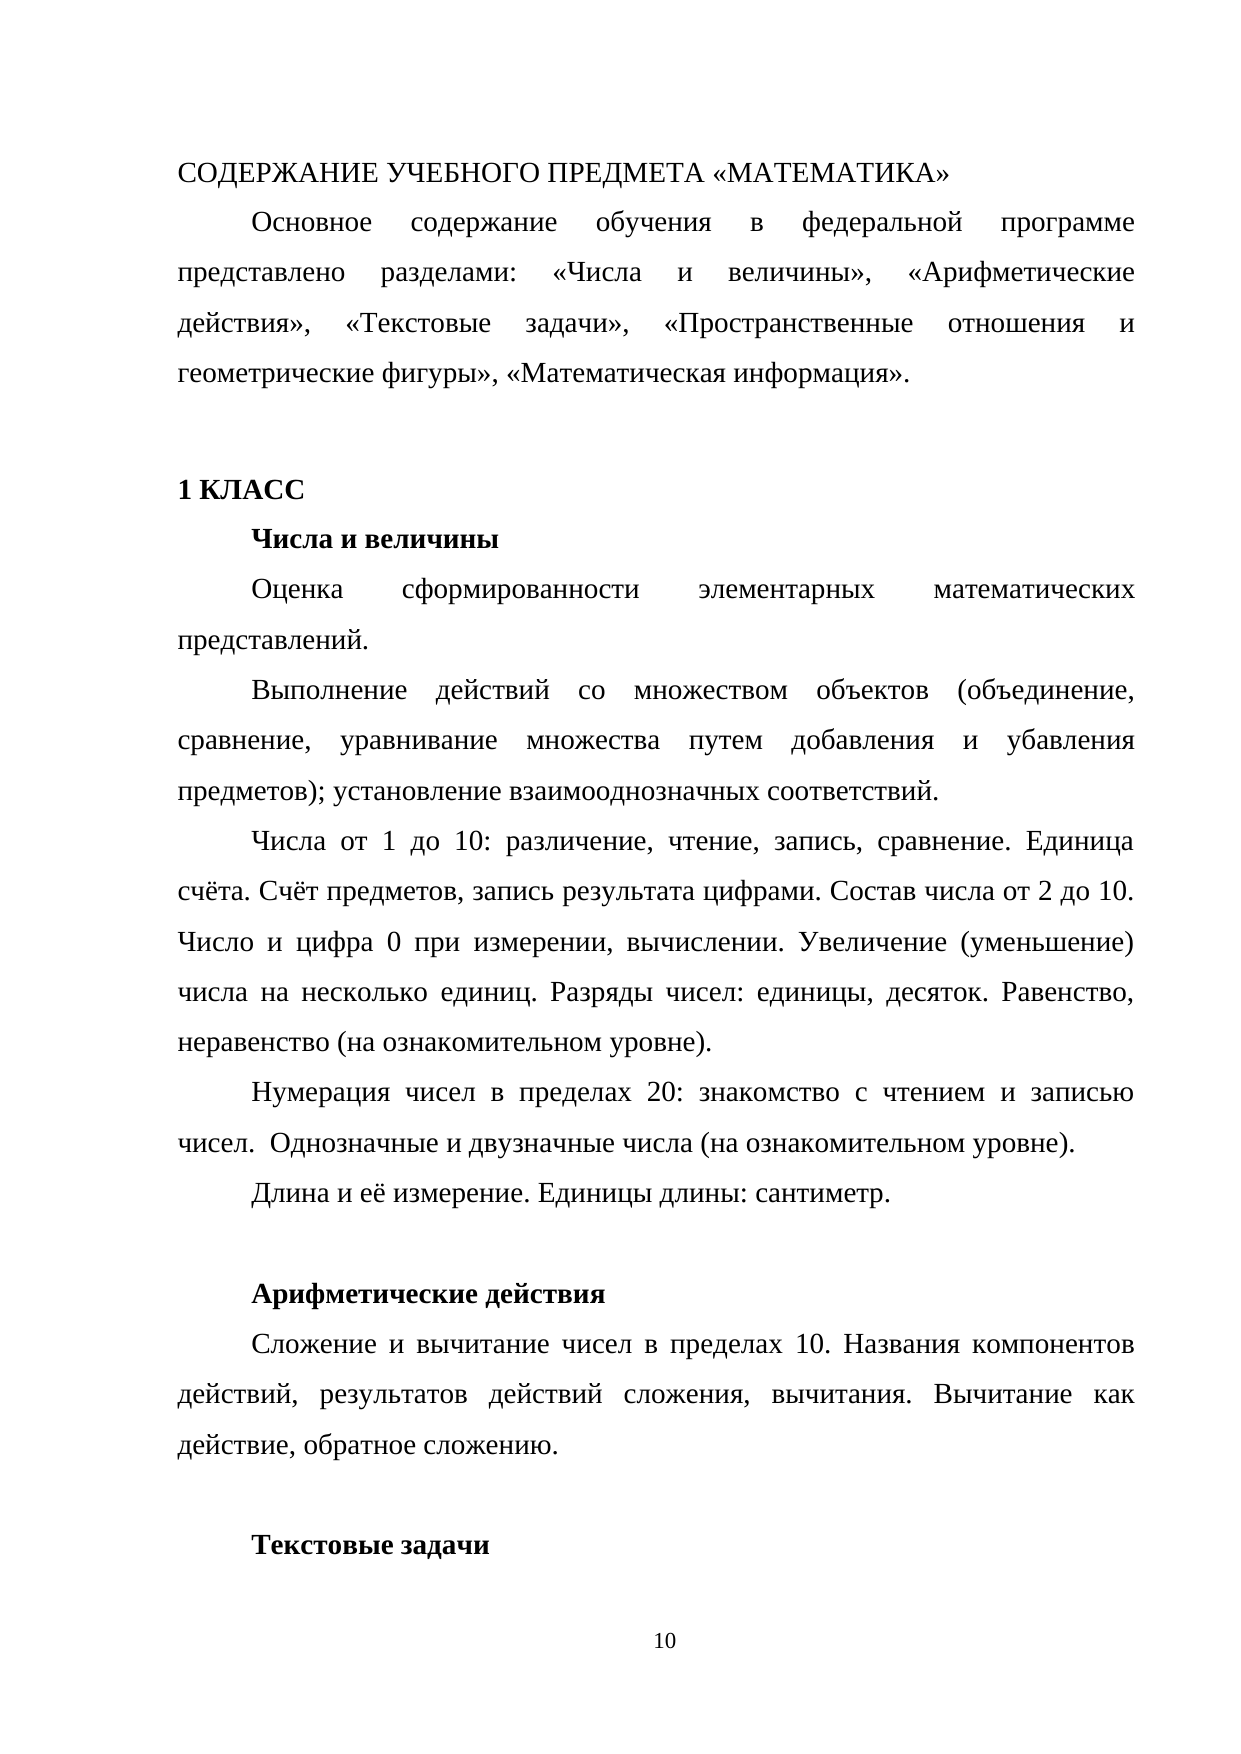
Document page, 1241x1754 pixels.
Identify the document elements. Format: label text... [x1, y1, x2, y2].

text Сложение и вычитание чисел в пределах 10. Названия компонентов действий, результатов действий сложения, вычитания. Вычитание как действие, обратное сложению. [177, 1326, 1136, 1460]
subtitle СОДЕРЖАНИЕ УЧЕБНОГО ПРЕДМЕТА «МАТЕМАТИКА» [177, 156, 1152, 189]
text Текстовые задачи [177, 1527, 1136, 1561]
text Основное содержание обучения в федеральной программе представлено разделами: «Числа и величины», «Арифметические действия», «Текстовые задачи», «Пространственные отношения и геометрические фигуры», «Математическая информация». [177, 204, 1136, 389]
text Арифметические действия [177, 1276, 1136, 1309]
subtitle 1 КЛАСС [177, 472, 1152, 506]
text Числа и величины [177, 521, 1136, 555]
text Выполнение действий со множеством объектов (объединение, сравнение, уравнивание множества путем добавления и убавления предметов); установление взаимооднозначных соответствий. [177, 672, 1136, 806]
text Нумерация чисел в пределах 20: знакомство с чтением и записью чисел. Однозначные и двузначные числа (на ознакомительном уровне). [177, 1074, 1136, 1158]
text Числа от 1 до 10: различение, чтение, запись, сравнение. Единица счёта. Счёт предметов, запись результата цифрами. Состав числа от 2 до 10. Число и цифра 0 при измерении, вычислении. Увеличение (уменьшение) числа на несколько единиц. Разряды чисел: единицы, десяток. Равенство, неравенство (на ознакомительном уровне). [177, 823, 1136, 1058]
text Длина и её измерение. Единицы длины: сантиметр. [177, 1175, 1136, 1209]
text Оценка сформированности элементарных математических представлений. [177, 571, 1136, 655]
